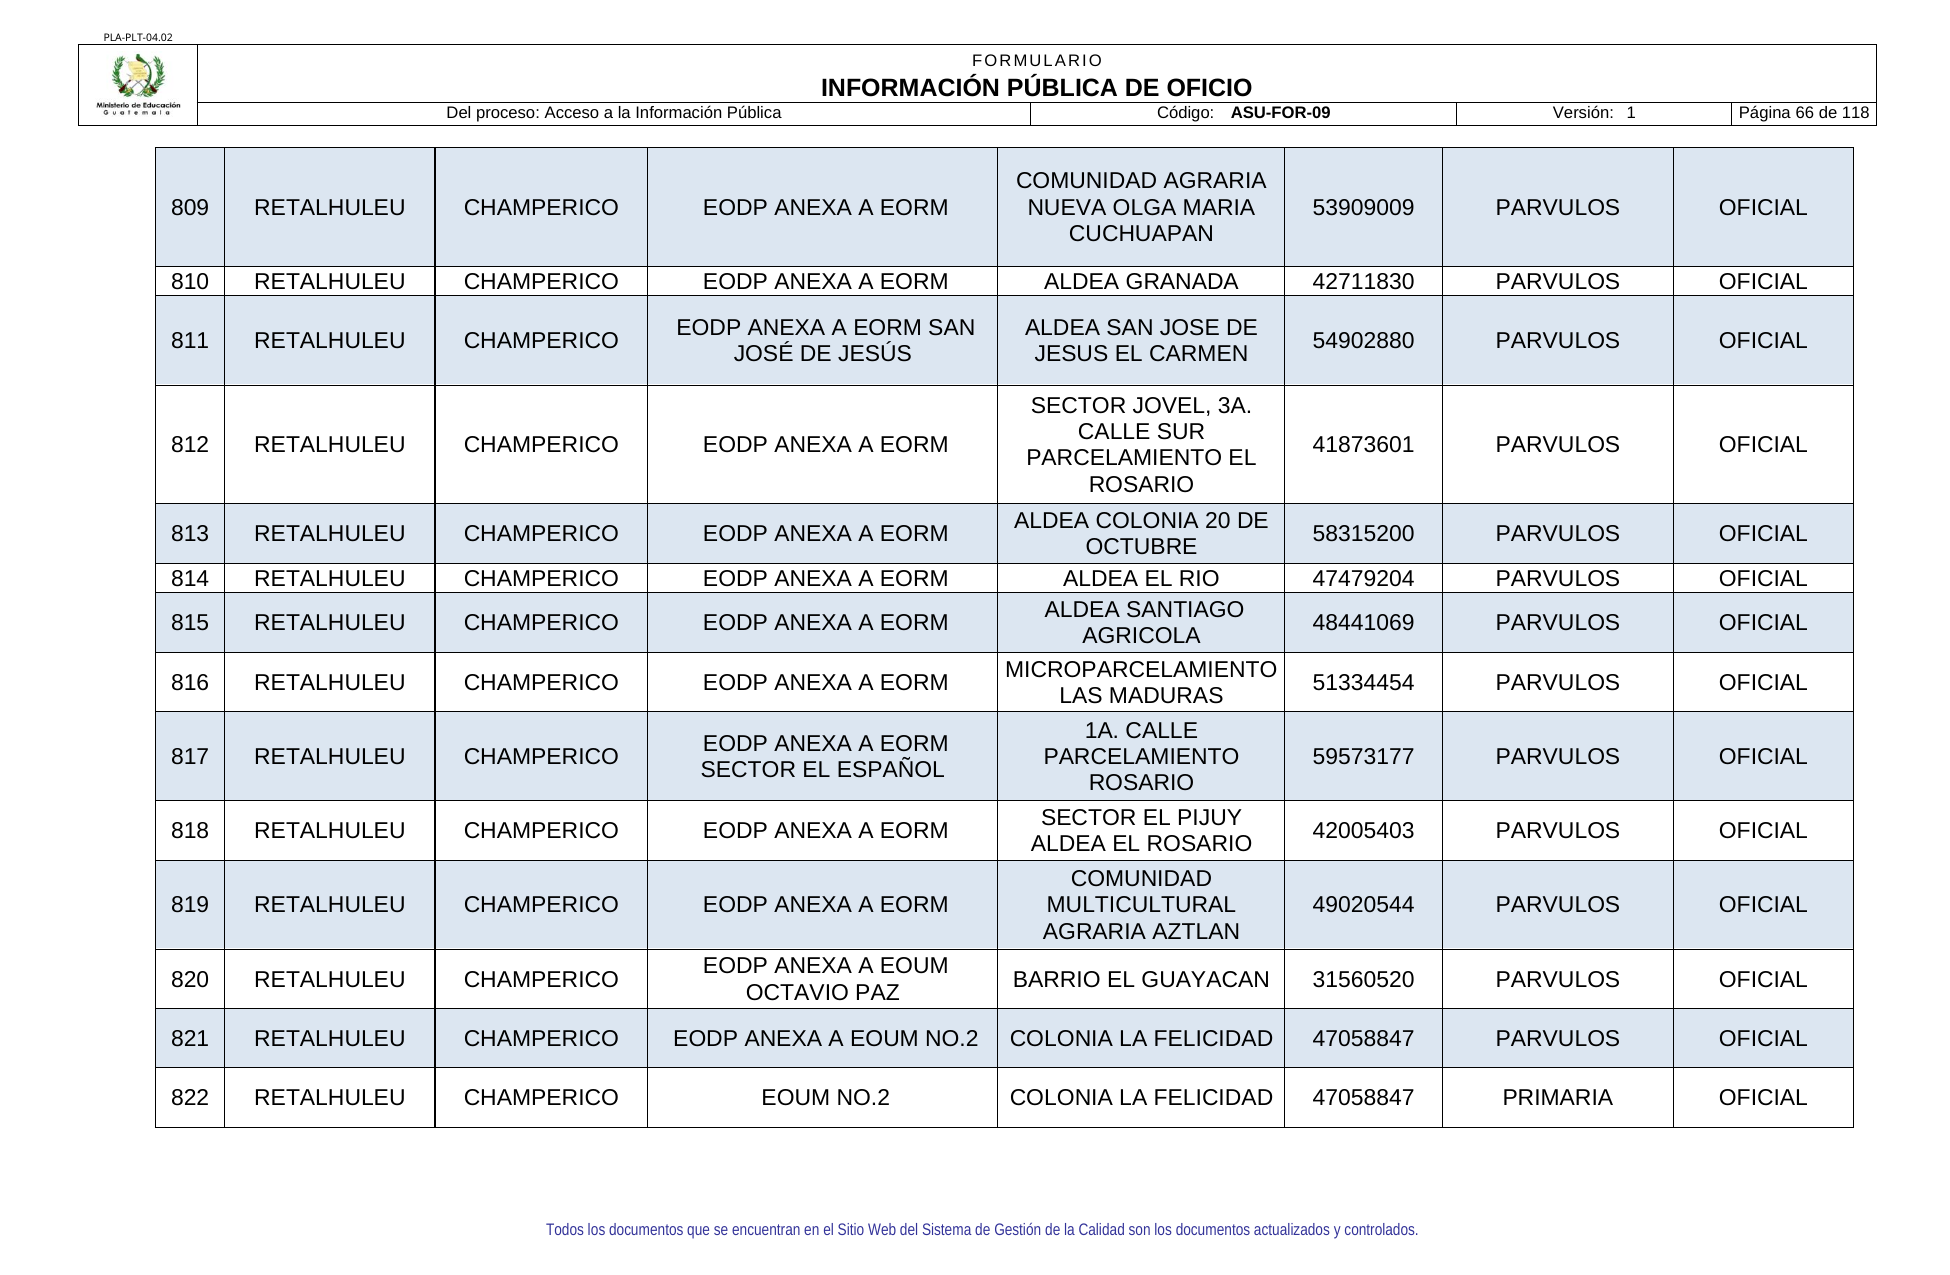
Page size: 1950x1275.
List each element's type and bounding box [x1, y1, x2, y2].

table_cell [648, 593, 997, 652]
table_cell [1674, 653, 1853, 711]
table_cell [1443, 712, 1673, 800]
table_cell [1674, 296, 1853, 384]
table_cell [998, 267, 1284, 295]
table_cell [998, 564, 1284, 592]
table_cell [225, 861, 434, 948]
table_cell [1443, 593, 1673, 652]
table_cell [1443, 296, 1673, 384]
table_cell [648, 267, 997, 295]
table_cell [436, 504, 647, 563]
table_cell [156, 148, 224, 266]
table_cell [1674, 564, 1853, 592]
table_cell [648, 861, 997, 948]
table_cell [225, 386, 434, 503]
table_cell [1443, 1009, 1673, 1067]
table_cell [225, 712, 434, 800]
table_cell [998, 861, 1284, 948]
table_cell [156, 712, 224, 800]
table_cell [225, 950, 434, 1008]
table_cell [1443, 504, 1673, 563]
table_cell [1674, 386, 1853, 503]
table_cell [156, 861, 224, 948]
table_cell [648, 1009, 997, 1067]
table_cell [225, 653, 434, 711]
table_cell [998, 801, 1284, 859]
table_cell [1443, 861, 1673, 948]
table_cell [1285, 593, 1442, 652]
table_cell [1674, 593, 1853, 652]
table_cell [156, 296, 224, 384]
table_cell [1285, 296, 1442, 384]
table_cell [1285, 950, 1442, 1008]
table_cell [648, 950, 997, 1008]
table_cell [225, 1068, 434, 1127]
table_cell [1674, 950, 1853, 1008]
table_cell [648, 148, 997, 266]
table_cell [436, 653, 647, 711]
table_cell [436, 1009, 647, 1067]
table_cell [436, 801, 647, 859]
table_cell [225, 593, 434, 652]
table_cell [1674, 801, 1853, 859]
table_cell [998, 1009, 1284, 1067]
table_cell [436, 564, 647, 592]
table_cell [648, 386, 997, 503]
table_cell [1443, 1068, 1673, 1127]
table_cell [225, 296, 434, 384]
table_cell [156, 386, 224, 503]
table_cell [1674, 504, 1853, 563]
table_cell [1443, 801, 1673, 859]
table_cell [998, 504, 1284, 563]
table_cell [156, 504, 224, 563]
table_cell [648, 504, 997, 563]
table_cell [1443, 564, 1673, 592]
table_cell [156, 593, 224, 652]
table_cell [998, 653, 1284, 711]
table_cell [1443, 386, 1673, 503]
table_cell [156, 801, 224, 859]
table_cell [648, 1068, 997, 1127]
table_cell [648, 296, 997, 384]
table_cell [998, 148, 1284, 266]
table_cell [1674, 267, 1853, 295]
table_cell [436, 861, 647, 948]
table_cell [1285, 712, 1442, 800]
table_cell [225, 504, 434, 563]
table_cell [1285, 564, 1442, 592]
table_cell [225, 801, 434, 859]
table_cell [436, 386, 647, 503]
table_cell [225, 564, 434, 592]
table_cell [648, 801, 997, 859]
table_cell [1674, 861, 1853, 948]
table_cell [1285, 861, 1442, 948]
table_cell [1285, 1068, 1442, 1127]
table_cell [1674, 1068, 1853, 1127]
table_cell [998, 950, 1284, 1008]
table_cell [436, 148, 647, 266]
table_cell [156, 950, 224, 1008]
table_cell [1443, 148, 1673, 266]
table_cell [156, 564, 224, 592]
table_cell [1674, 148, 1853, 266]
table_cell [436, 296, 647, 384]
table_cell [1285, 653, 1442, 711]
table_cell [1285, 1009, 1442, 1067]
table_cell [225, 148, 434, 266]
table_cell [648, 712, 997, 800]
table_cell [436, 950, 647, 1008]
picture [95, 51, 181, 117]
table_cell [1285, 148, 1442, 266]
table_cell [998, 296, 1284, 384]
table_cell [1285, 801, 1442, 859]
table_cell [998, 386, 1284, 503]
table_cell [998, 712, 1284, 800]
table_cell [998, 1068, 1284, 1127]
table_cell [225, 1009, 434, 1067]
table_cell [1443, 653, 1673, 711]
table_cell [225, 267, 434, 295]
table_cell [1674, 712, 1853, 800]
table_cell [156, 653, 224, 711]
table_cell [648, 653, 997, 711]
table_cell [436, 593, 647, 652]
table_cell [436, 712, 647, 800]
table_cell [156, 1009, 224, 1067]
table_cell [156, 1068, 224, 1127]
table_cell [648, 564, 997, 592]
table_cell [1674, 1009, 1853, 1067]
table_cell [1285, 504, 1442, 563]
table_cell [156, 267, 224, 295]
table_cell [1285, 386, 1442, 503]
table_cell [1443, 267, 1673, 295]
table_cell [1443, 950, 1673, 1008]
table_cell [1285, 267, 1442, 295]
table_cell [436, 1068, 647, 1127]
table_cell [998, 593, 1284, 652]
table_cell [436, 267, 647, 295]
